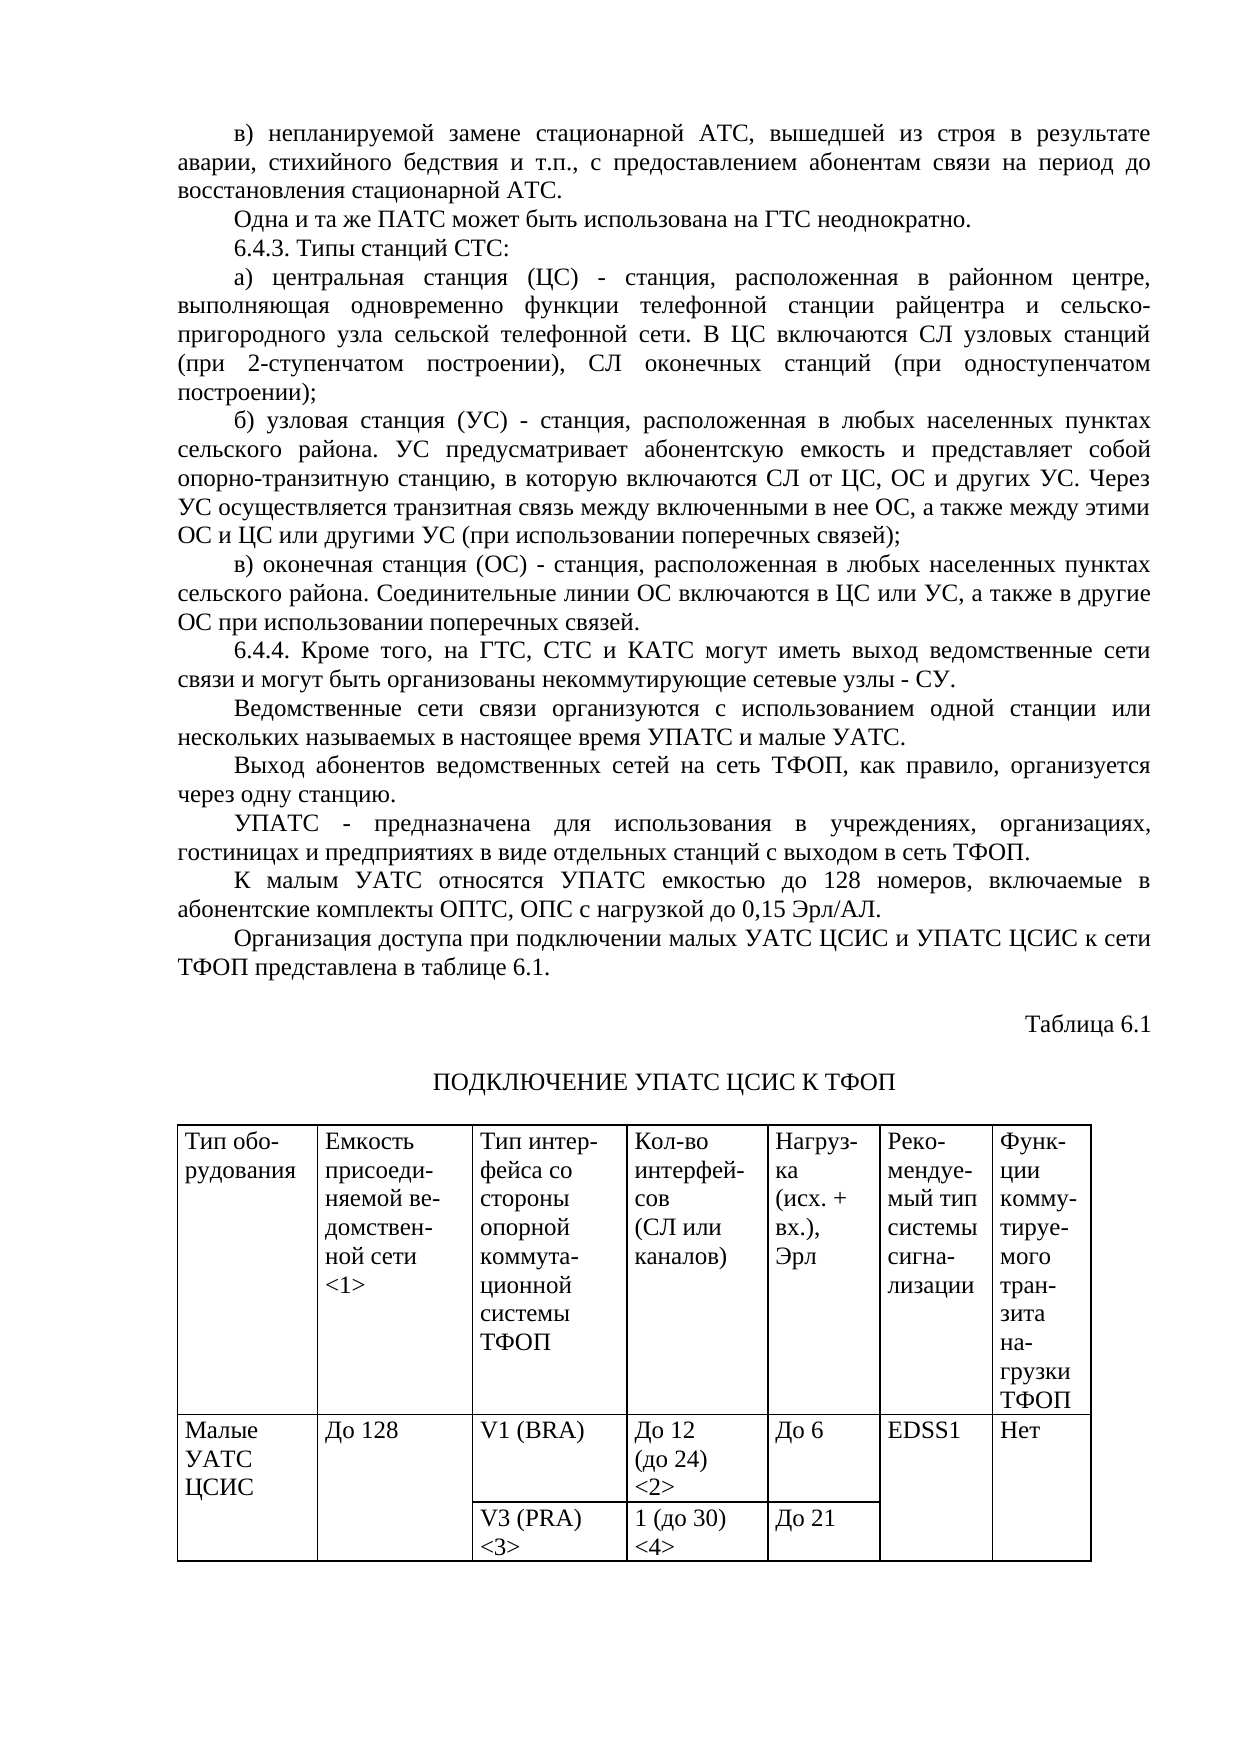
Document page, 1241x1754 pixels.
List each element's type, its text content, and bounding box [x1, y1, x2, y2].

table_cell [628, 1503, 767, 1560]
text Ведомственные сети связи организуются с использованием одной станции или нескольких называемых в настоящее время УПАТС и малые УАТС. [177, 693, 1152, 751]
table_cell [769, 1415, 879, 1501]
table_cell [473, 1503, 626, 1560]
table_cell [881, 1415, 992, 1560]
text а) центральная станция (ЦС) - станция, расположенная в районном центре, выполняющая одновременно функции телефонной станции райцентра и сельско-пригородного узла сельской телефонной сети. В ЦС включаются СЛ узловых станций (при 2-ступенчатом построении), СЛ оконечных станций (при одноступенчатом построении); [177, 262, 1152, 406]
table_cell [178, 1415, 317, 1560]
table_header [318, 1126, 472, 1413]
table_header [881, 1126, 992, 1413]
text в) оконечная станция (ОС) - станция, расположенная в любых населенных пунктах сельского района. Соединительные линии ОС включаются в ЦС или УС, а также в другие ОС при использовании поперечных связей. [177, 549, 1152, 636]
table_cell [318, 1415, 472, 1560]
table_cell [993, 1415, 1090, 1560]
text Выход абонентов ведомственных сетей на сеть ТФОП, как правило, организуется через одну станцию. [177, 751, 1152, 808]
text 6.4.4. Кроме того, на ГТС, СТС и КАТС могут иметь выход ведомственные сети связи и могут быть организованы некоммутирующие сетевые узлы - СУ. [177, 636, 1152, 693]
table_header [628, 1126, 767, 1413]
text К малым УАТС относятся УПАТС емкостью до 128 номеров, включаемые в абонентские комплекты ОПТС, ОПС с нагрузкой до 0,15 Эрл/АЛ. [177, 866, 1152, 923]
text 6.4.3. Типы станций СТС: [177, 233, 1152, 262]
text б) узловая станция (УС) - станция, расположенная в любых населенных пунктах сельского района. УС предусматривает абонентскую емкость и представляет собой опорно-транзитную станцию, в которую включаются СЛ от ЦС, ОС и других УС. Через УС осуществляется транзитная связь между включенными в нее ОС, а также между этими ОС и ЦС или другими УС (при использовании поперечных связей); [177, 406, 1152, 549]
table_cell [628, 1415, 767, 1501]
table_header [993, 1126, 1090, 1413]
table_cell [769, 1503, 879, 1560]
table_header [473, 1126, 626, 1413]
text Одна и та же ПАТС может быть использована на ГТС неоднократно. [177, 204, 1152, 233]
text Таблица 6.1 [177, 1009, 1152, 1038]
text Организация доступа при подключении малых УАТС ЦСИС и УПАТС ЦСИС к сети ТФОП представлена в таблице 6.1. [177, 923, 1152, 981]
text УПАТС - предназначена для использования в учреждениях, организациях, гостиницах и предприятиях в виде отдельных станций с выходом в сеть ТФОП. [177, 808, 1152, 866]
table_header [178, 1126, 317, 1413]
text ПОДКЛЮЧЕНИЕ УПАТС ЦСИС К ТФОП [177, 1067, 1152, 1096]
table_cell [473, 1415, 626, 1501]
text в) непланируемой замене стационарной АТС, вышедшей из строя в результате аварии, стихийного бедствия и т.п., с предоставлением абонентам связи на период до восстановления стационарной АТС. [177, 118, 1152, 204]
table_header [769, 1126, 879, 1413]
